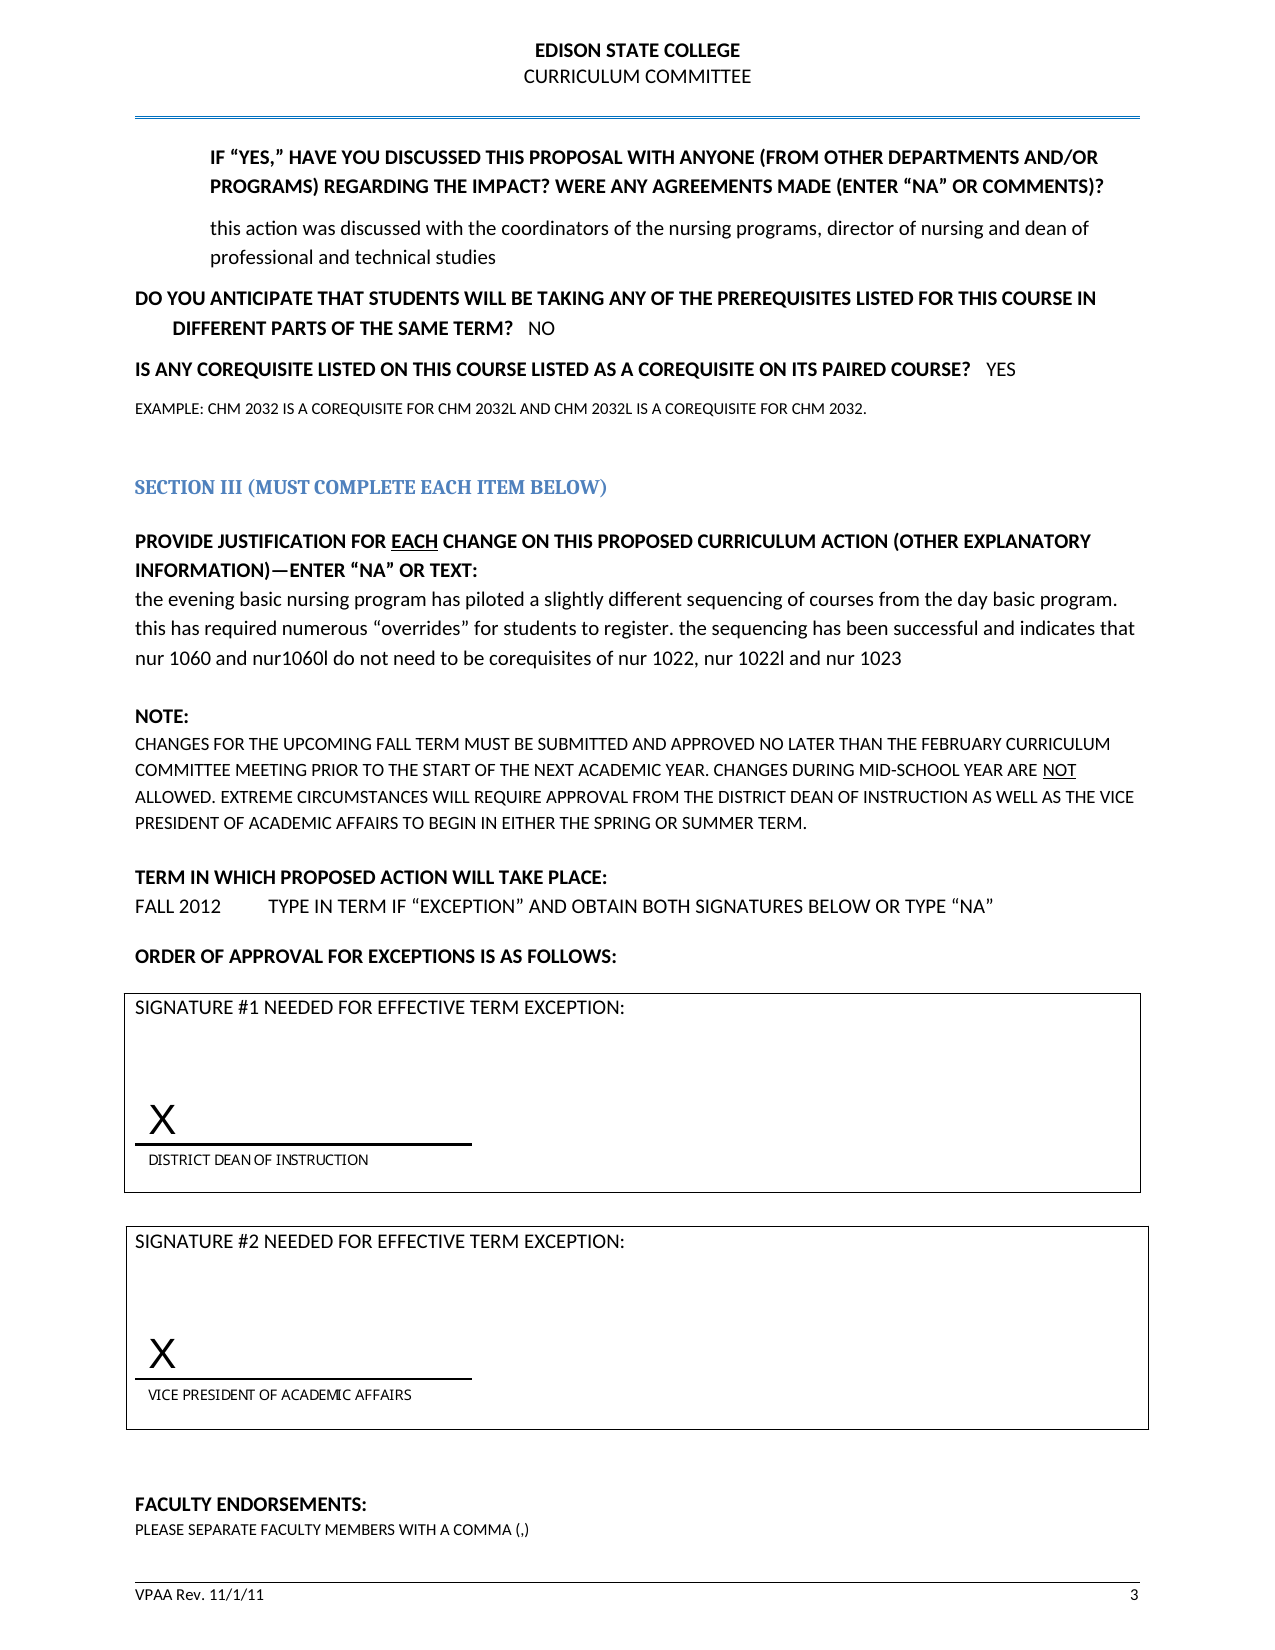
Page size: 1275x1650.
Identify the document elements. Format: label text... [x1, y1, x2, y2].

text IS ANY COREQUISITE LISTED ON THIS COURSE LISTED AS A COREQUISITE ON ITS PAIRED COURSE? [135, 356, 1140, 382]
text oRDER OF APPROVAL FOR EXCEPTIONS IS AS FOLLOWS: [135, 943, 1140, 969]
text PROVIDE JUSTIFICATION FOR EACH CHANGE ON THIS PROPOSED CURRICULUM ACTION (OTHER EXPLANATORY INFORMATION)—ENTER “na” OR TEXT: [135, 528, 1140, 583]
text DO YOU ANTICIPATE THAT STUDENTS WILL BE TAKING ANY OF THE PREREQUISITES LISTED FOR THIS COURSE IN DIFFERENT PARTS OF THE SAME TERM? [135, 286, 1140, 340]
text TERM IN WHICH PROPOSED ACTION WILL TAKE PLACE: [135, 864, 1140, 889]
text NOTE: [135, 703, 1140, 728]
text SIGNATURE #2 NEEDED FOR EFFECTIVE TERM EXCEPTION: [127, 1227, 1148, 1254]
text IF “YES,” HAVE YOU DISCUSSED THIS PROPOSAL WITH ANYONE (FROM OTHER DEPARTMENTS AND/OR PROGRAMS) REGARDING THE IMPACT? WERE ANY AGREEMENTS MADE (ENTER “NA” OR COMMENTS)? [210, 144, 1140, 198]
subtitle SECTION III (MUST COMPLETE EACH ITEM BELOW) [135, 476, 1140, 499]
text eXAMPLE: CHM 2032 IS A COREQUISITE FOR CHM 2032L AND CHM 2032L IS A COREQUISITE FOR CHM 2032. [135, 398, 1140, 418]
text FACULTY ENDORSEMENTS: PLEASE SEPARATE FACULTY MEMBERS WITH A COMMA (,) [135, 1491, 1140, 1540]
text CHANGES FOR THE UPCOMING FALL TERM MUST BE SUBMITTED AND APPROVED NO LATER THAN THE FEBRUARY CURRICULUM COMMITTEE MEETING PRIOR TO THE START OF THE NEXT ACADEMIC YEAR. CHANGES DURING MID-SCHOOL YEAR ARE NOT ALLOWED. EXTREME CIRCUMSTANCES WILL REQUIRE APPROVAL FROM THE DISTRICT DEAN OF INSTRUCTION AS WELL AS THE VICE PRESIDENT OF ACADEMIC AFFAIRS TO BEGIN IN EITHER THE SPRING OR SUMMER TERM. [135, 732, 1140, 834]
text SIGNATURE #1 NEEDED FOR EFFECTIVE TERM EXCEPTION: [125, 994, 1140, 1020]
